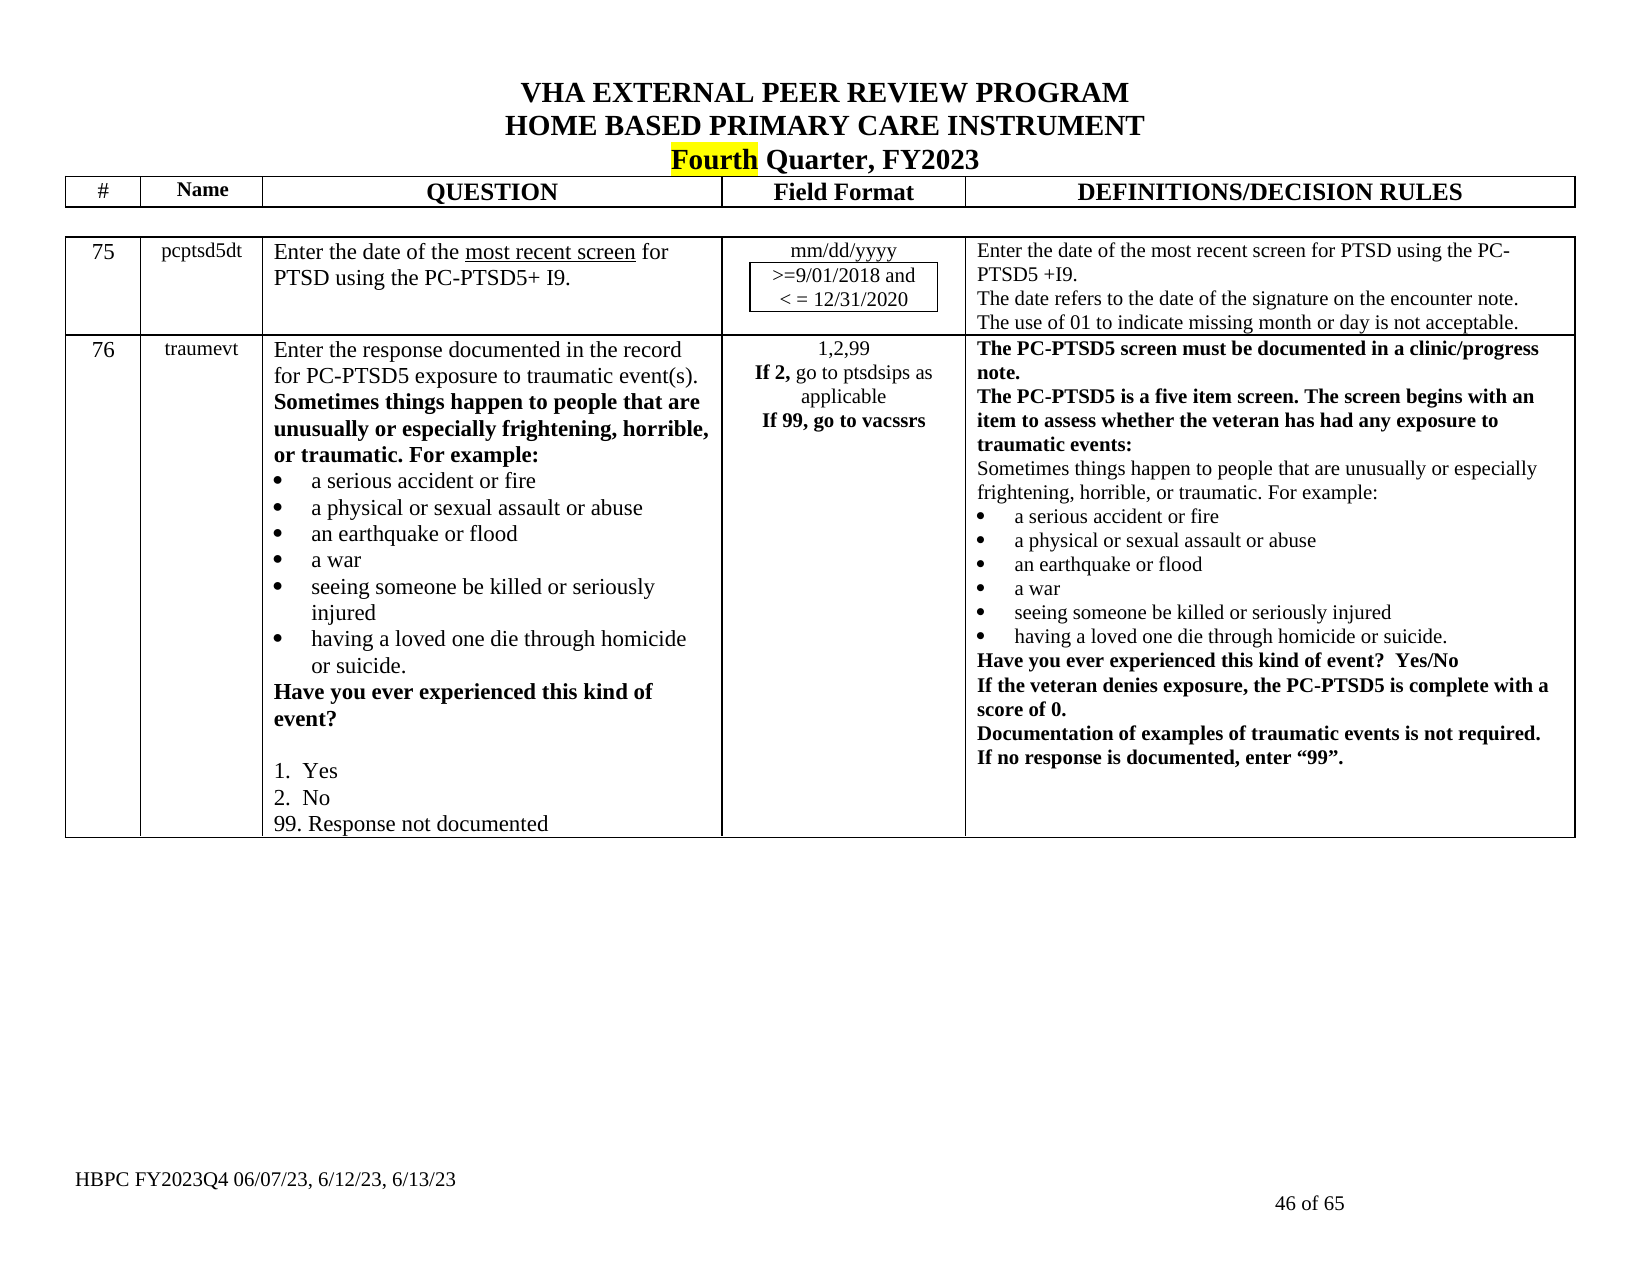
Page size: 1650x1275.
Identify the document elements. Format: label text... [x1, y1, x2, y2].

table_cell 76 [66, 336, 140, 836]
table_cell 75 [66, 238, 140, 334]
table_cell Enter the response documented in the record for PC-PTSD5 exposure to traumatic event(s). Sometimes things happen to people that are unusually or especially frightening, horrible, or traumatic. For example: a serious accident or fire a physical or sexual assault or abuse an earthquake or flood a war seeing someone be killed or seriously injured having a loved one die through homicide or suicide. Have you ever experienced this kind of event? 1. Yes 2. No 99. Response not documented [263, 336, 721, 836]
table_cell Enter the date of the most recent screen for PTSD using the PC-PTSD5+ I9. [263, 238, 721, 334]
table_cell pcptsd5dt [141, 238, 262, 334]
table_cell 1,2,99 If 2, go to ptsdsips as applicable If 99, go to vacssrs [723, 336, 965, 836]
table_cell The PC-PTSD5 screen must be documented in a clinic/progress note. The PC-PTSD5 is a five item screen. The screen begins with an item to assess whether the veteran has had any exposure to traumatic events: Sometimes things happen to people that are unusually or especially frightening, horrible, or traumatic. For example: a serious accident or fire a physical or sexual assault or abuse an earthquake or flood a war seeing someone be killed or seriously injured having a loved one die through homicide or suicide. Have you ever experienced this kind of event? Yes/No If the veteran denies exposure, the PC-PTSD5 is complete with a score of 0. Documentation of examples of traumatic events is not required. If no response is documented, enter “99”. [966, 336, 1574, 836]
table_cell traumevt [141, 336, 262, 836]
table_cell Enter the date of the most recent screen for PTSD using the PC-PTSD5 +I9. The date refers to the date of the signature on the encounter note. The use of 01 to indicate missing month or day is not acceptable. [966, 238, 1574, 334]
table_cell mm/dd/yyyy [723, 238, 965, 334]
